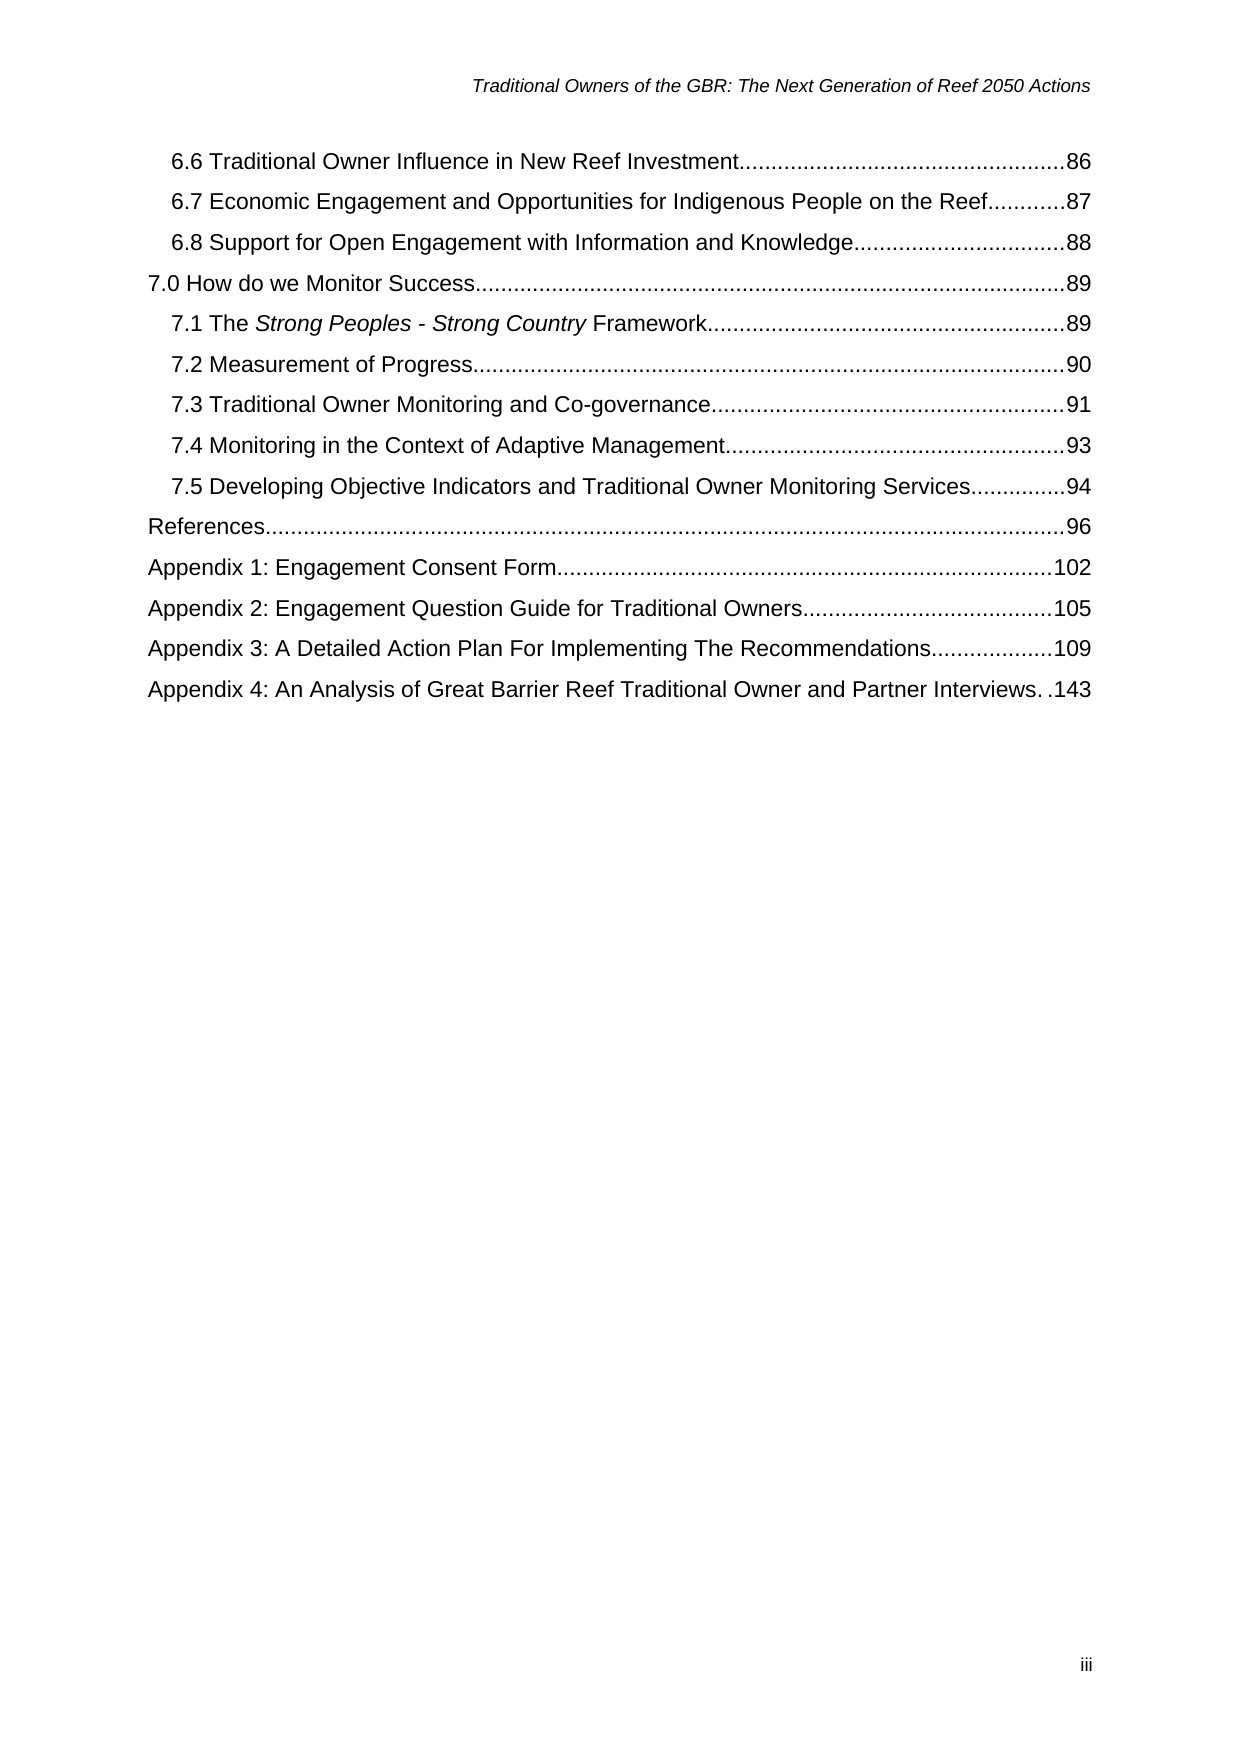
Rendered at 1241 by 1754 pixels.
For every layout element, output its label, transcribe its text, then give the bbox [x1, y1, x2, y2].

text 6.8 Support for Open Engagement with Information and Knowledge 88 [171, 229, 1092, 255]
text 7.2 Measurement of Progress 90 [171, 351, 1092, 377]
text 7.3 Traditional Owner Monitoring and Co-governance 91 [171, 391, 1092, 418]
text 6.6 Traditional Owner Influence in New Reef Investment 86 [171, 148, 1092, 174]
text References 96 [148, 513, 1092, 540]
text Appendix 1: Engagement Consent Form 102 [148, 554, 1092, 580]
text 7.5 Developing Objective Indicators and Traditional Owner Monitoring Services 94 [171, 473, 1092, 499]
text Appendix 2: Engagement Question Guide for Traditional Owners 105 [148, 594, 1092, 621]
text Appendix 3: A Detailed Action Plan For Implementing The Recommendations 109 [148, 635, 1092, 662]
text 7.0 How do we Monitor Success 89 [148, 269, 1092, 296]
text Appendix 4: An Analysis of Great Barrier Reef Traditional Owner and Partner Interviews 143 [148, 676, 1092, 702]
text 7.4 Monitoring in the Context of Adaptive Management 93 [171, 432, 1092, 458]
text 7.1 The Strong Peoples - Strong Country Framework 89 [171, 310, 1092, 337]
text 6.7 Economic Engagement and Opportunities for Indigenous People on the Reef 87 [171, 188, 1092, 215]
